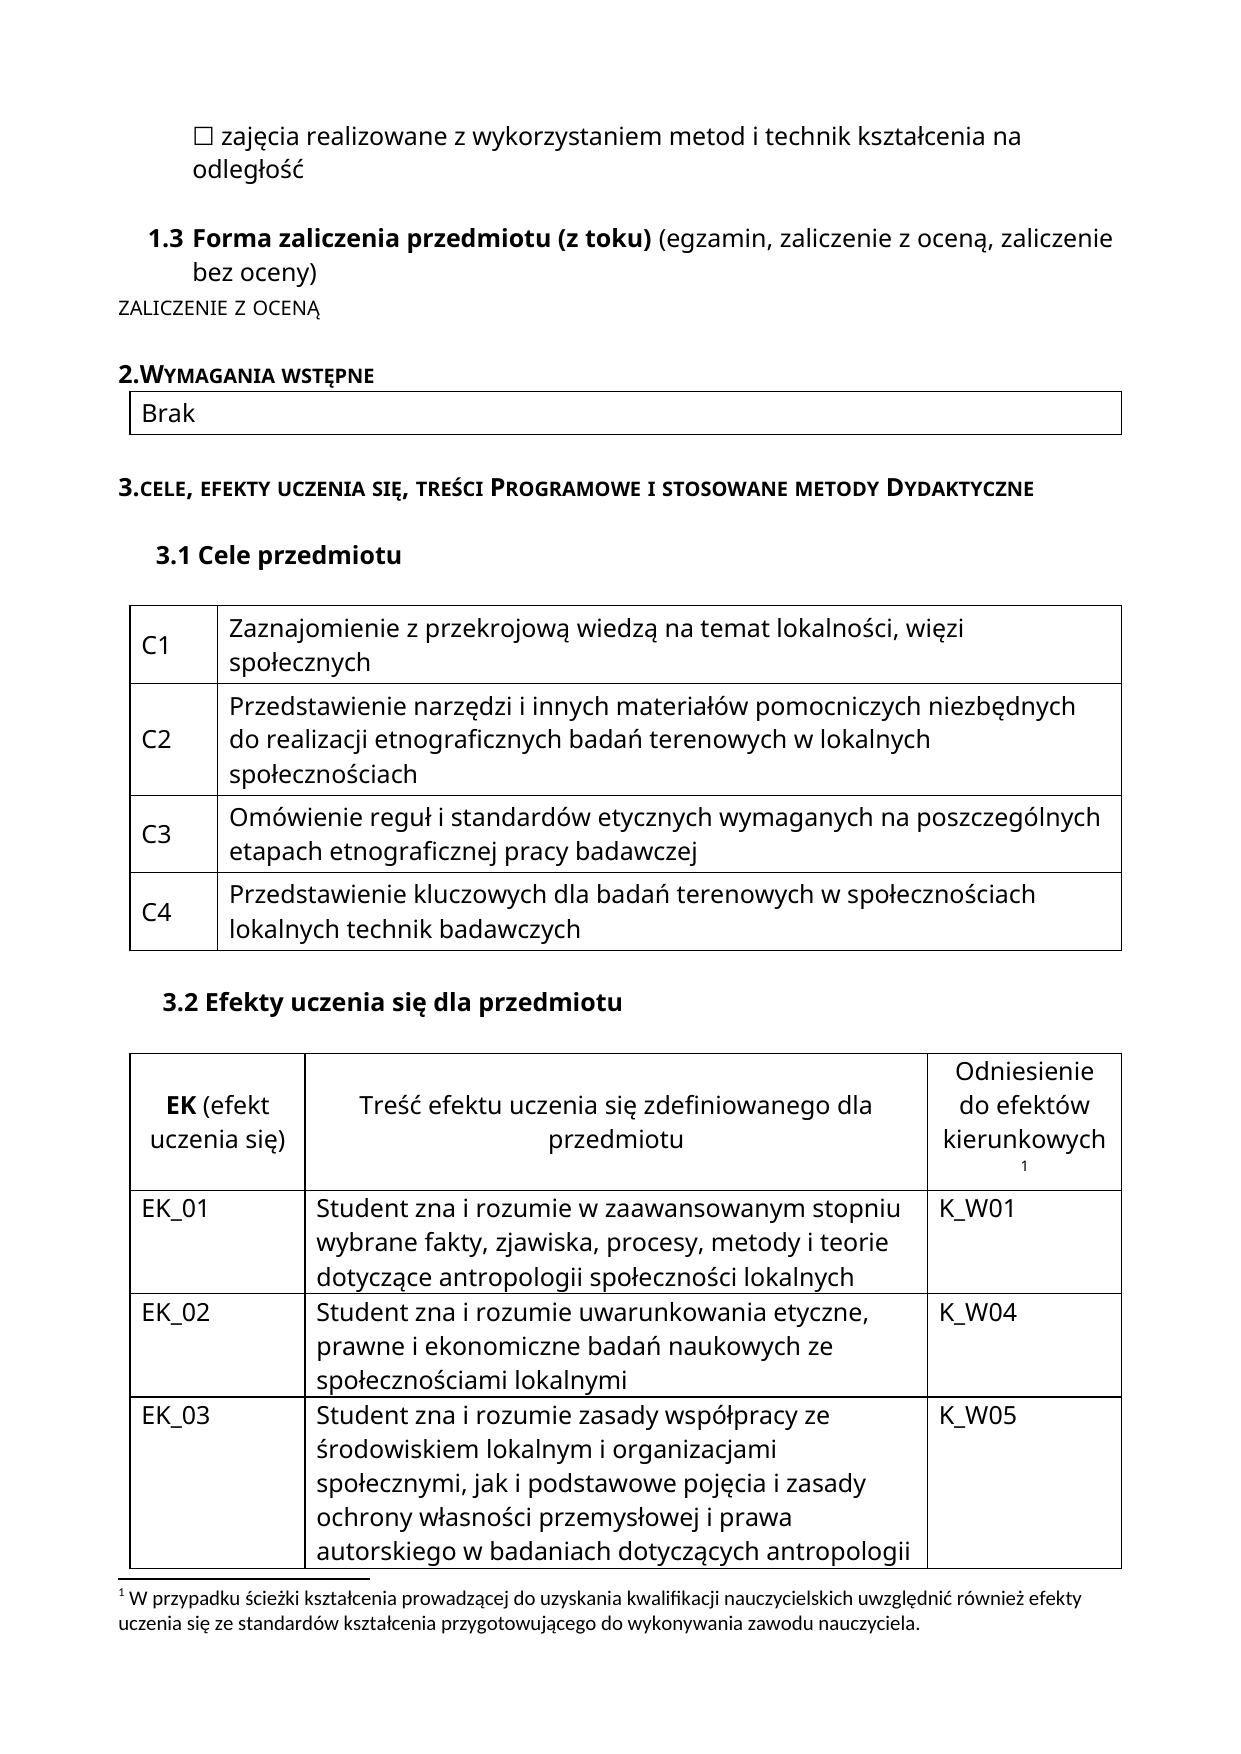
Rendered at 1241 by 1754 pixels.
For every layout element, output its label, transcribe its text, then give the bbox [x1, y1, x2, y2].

table_cell C3 [131, 796, 217, 872]
table_cell K_W04 [928, 1294, 1121, 1396]
text 3.cele, efekty uczenia się, treści Programowe i stosowane metody Dydaktyczne [118, 469, 1122, 503]
table_cell Omówienie reguł i standardów etycznych wymaganych na poszczególnych etapach etnograficznej pracy badawczej [218, 796, 1121, 872]
table_header Treść efektu uczenia się zdefiniowanego dla przedmiotu [306, 1054, 927, 1190]
table_cell Przedstawienie kluczowych dla badań terenowych w społecznościach lokalnych technik badawczych [218, 873, 1121, 949]
text 1.3 Forma zaliczenia przedmiotu (z toku) (egzamin, zaliczenie z oceną, zaliczenie bez oceny) [148, 220, 1122, 288]
table_cell Student zna i rozumie uwarunkowania etyczne, prawne i ekonomiczne badań naukowych ze społecznościami lokalnymi [306, 1294, 927, 1396]
table_header C1 [131, 606, 217, 683]
table_cell Przedstawienie narzędzi i innych materiałów pomocniczych niezbędnych do realizacji etnograficznych badań terenowych w lokalnych społecznościach [218, 684, 1121, 794]
table_cell EK_03 [131, 1398, 304, 1568]
table_header EK (efekt uczenia się) [131, 1054, 304, 1190]
table_cell Student zna i rozumie w zaawansowanym stopniu wybrane fakty, zjawiska, procesy, metody i teorie dotyczące antropologii społeczności lokalnych [306, 1191, 927, 1293]
table_cell EK_01 [131, 1191, 304, 1293]
table_cell K_W05 [928, 1398, 1121, 1568]
table_header Odniesienie do efektów kierunkowych [928, 1054, 1121, 1190]
table_cell C4 [131, 873, 217, 949]
text 3.1 Cele przedmiotu [156, 537, 1122, 571]
table_header Brak [131, 392, 1121, 434]
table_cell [306, 1398, 927, 1568]
table_cell K_W01 [928, 1191, 1121, 1293]
table_cell EK_02 [131, 1294, 304, 1396]
table_cell C2 [131, 684, 217, 794]
text 2.Wymagania wstępne [118, 357, 1122, 391]
text ☐ zajęcia realizowane z wykorzystaniem metod i technik kształcenia na odległość [192, 118, 1122, 186]
text zaliczenie z oceną [118, 288, 1122, 322]
text 3.2 Efekty uczenia się dla przedmiotu [162, 984, 1122, 1019]
table_header Zaznajomienie z przekrojową wiedzą na temat lokalności, więzi społecznych [218, 606, 1121, 683]
